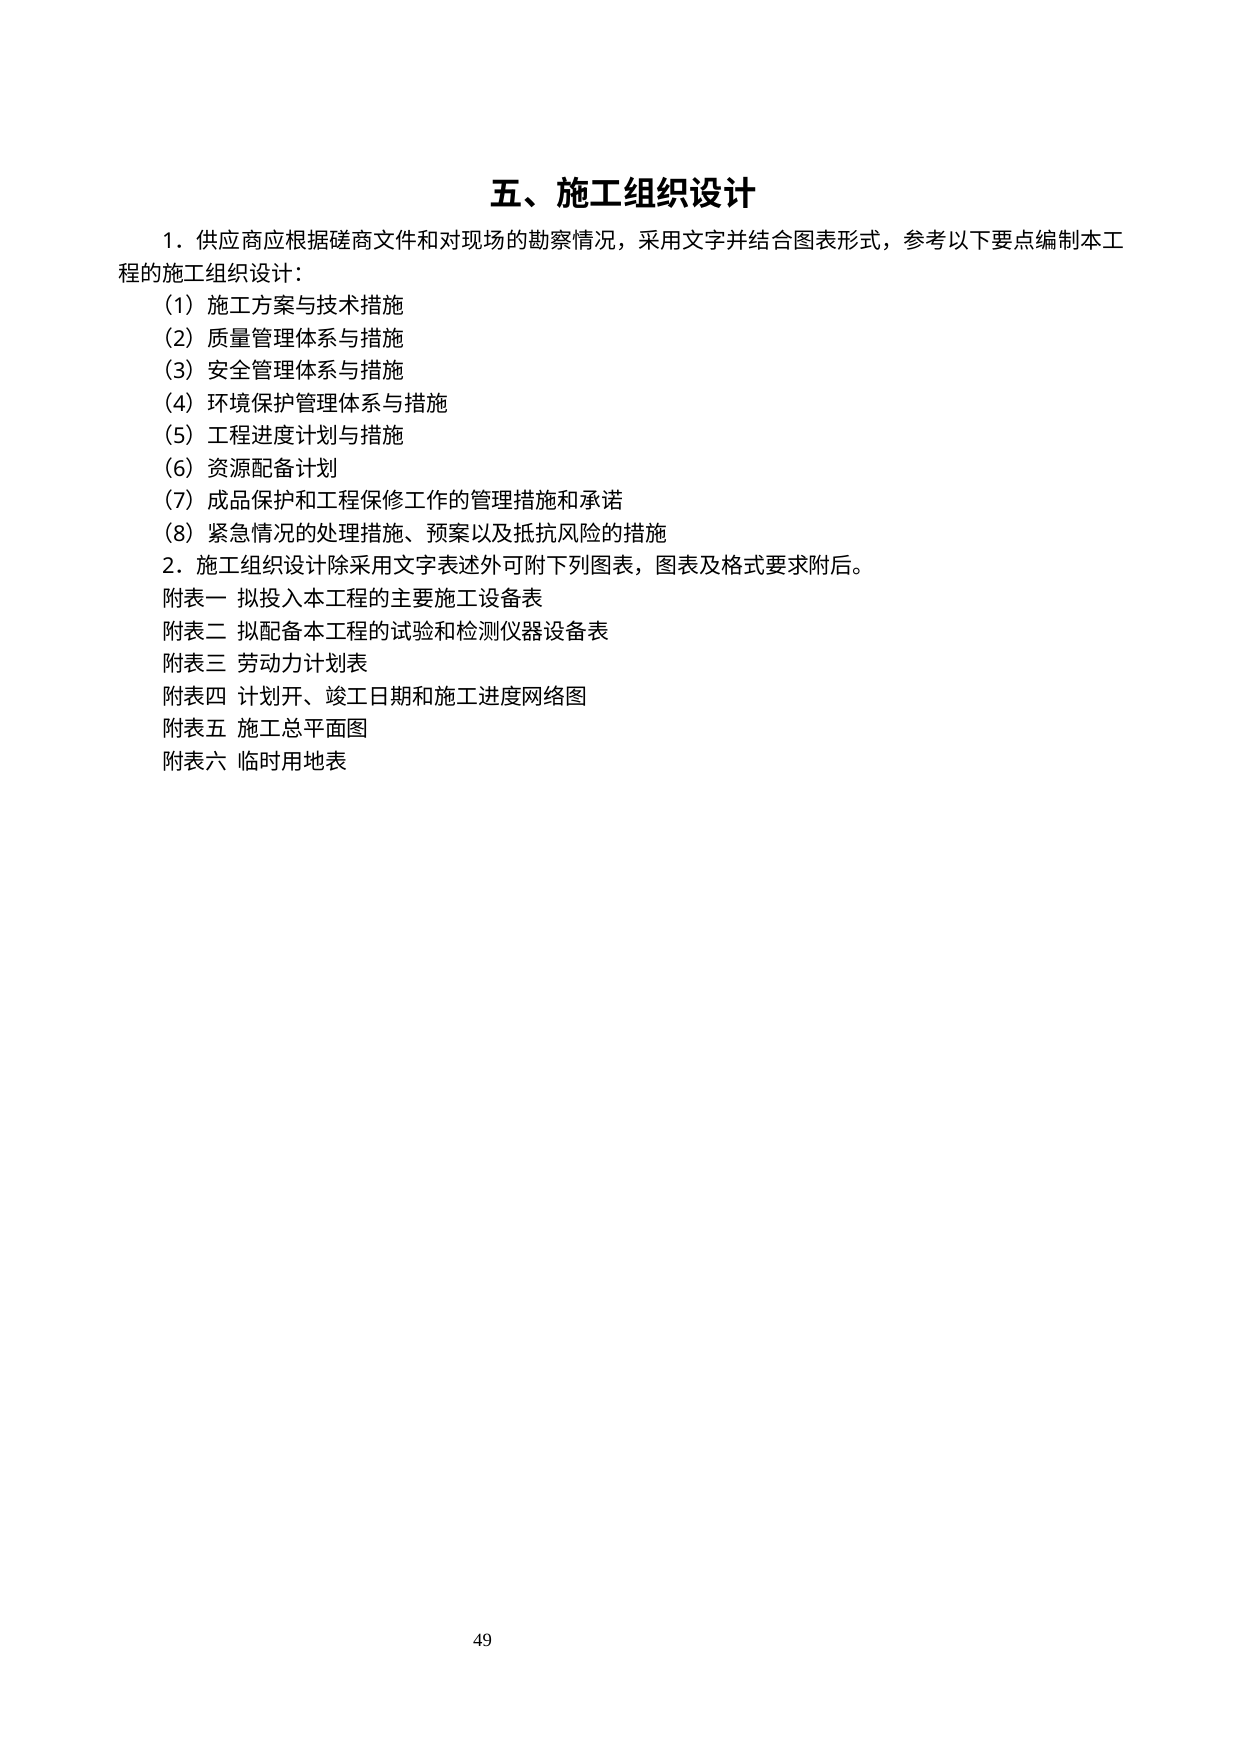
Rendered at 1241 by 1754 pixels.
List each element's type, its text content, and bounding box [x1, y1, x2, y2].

text （4）环境保护管理体系与措施 [118, 386, 1128, 418]
text 附表二 拟配备本工程的试验和检测仪器设备表 [118, 613, 1128, 646]
text 附表五 施工总平面图 [118, 711, 1128, 743]
text 1．供应商应根据磋商文件和对现场的勘察情况，采用文字并结合图表形式，参考以下要点编制本工程的施工组织设计： [118, 223, 1128, 288]
text 附表六 临时用地表 [118, 743, 1128, 776]
text （6）资源配备计划 [118, 451, 1128, 483]
text 五、施工组织设计 [118, 158, 1128, 223]
text （3）安全管理体系与措施 [118, 353, 1128, 386]
text 附表四 计划开、竣工日期和施工进度网络图 [118, 678, 1128, 711]
text 附表三 劳动力计划表 [118, 646, 1128, 678]
text 2．施工组织设计除采用文字表述外可附下列图表，图表及格式要求附后。 [118, 548, 1128, 581]
text （5）工程进度计划与措施 [118, 418, 1128, 451]
text （7）成品保护和工程保修工作的管理措施和承诺 [118, 483, 1128, 516]
text （1）施工方案与技术措施 [118, 288, 1128, 321]
text 附表一 拟投入本工程的主要施工设备表 [118, 581, 1128, 613]
text （8）紧急情况的处理措施、预案以及抵抗风险的措施 [118, 516, 1128, 548]
text （2）质量管理体系与措施 [118, 321, 1128, 353]
